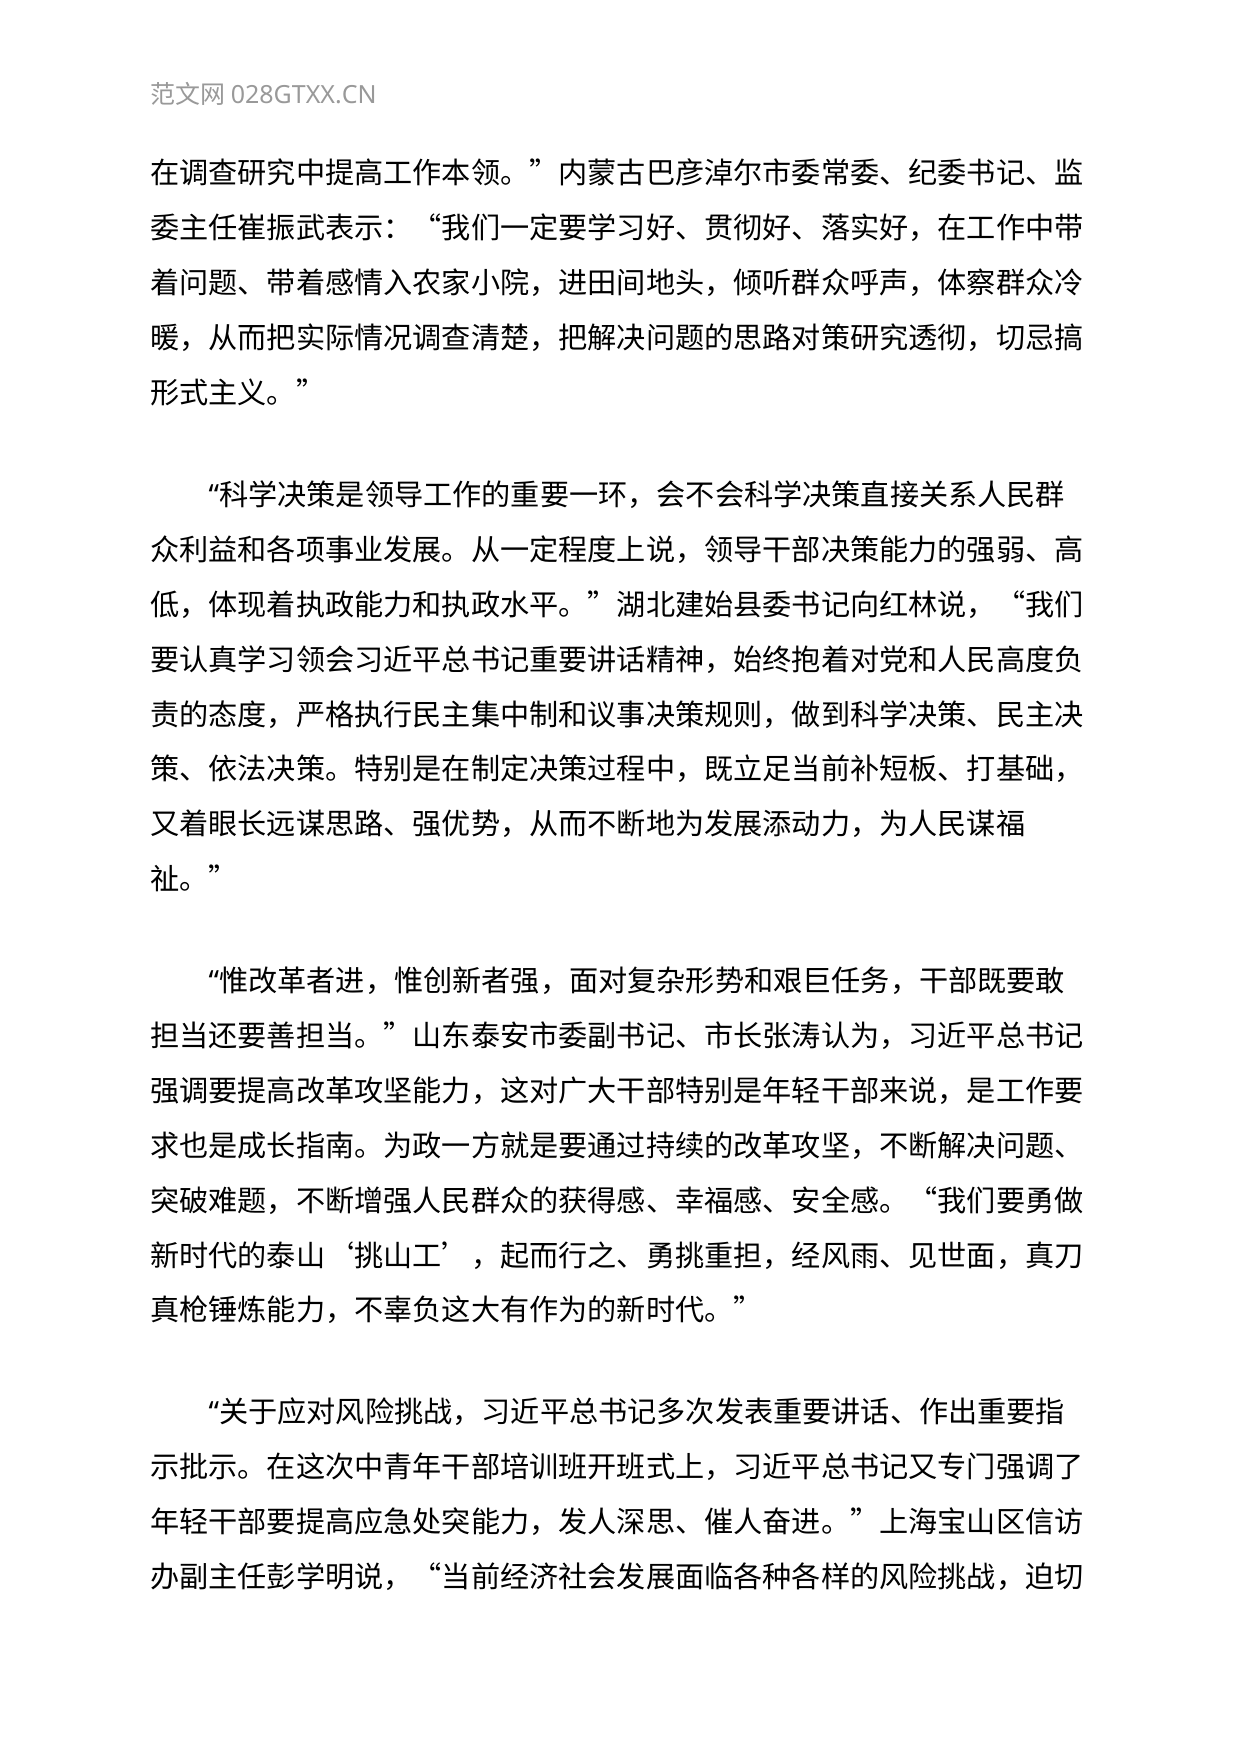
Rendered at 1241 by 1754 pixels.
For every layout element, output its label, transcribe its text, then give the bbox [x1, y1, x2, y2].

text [150, 150, 1090, 412]
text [150, 1389, 1090, 1596]
text “科学决策是领导工作的重要一环，会不会科学决策直接关系人民群众利益和各项事业发展。从一定程度上说，领导干部决策能力的强弱、高低，体现着执政能力和执政水平。”湖北建始县委书记向红林说，“我们要认真学习领会习近平总书记重要讲话精神，始终抱着对党和人民高度负责的态度，严格执行民主集中制和议事决策规则，做到科学决策、民主决策、依法决策。特别是在制定决策过程中，既立足当前补短板、打基础，又着眼长远谋思路、强优势，从而不断地为发展添动力，为人民谋福祉。” [150, 471, 1090, 898]
text “惟改革者进，惟创新者强，面对复杂形势和艰巨任务，干部既要敢担当还要善担当。”山东泰安市委副书记、市长张涛认为，习近平总书记强调要提高改革攻坚能力，这对广大干部特别是年轻干部来说，是工作要求也是成长指南。为政一方就是要通过持续的改革攻坚，不断解决问题、突破难题，不断增强人民群众的获得感、幸福感、安全感。“我们要勇做新时代的泰山‘挑山工’，起而行之、勇挑重担，经风雨、见世面，真刀真枪锤炼能力，不辜负这大有作为的新时代。” [150, 957, 1090, 1329]
